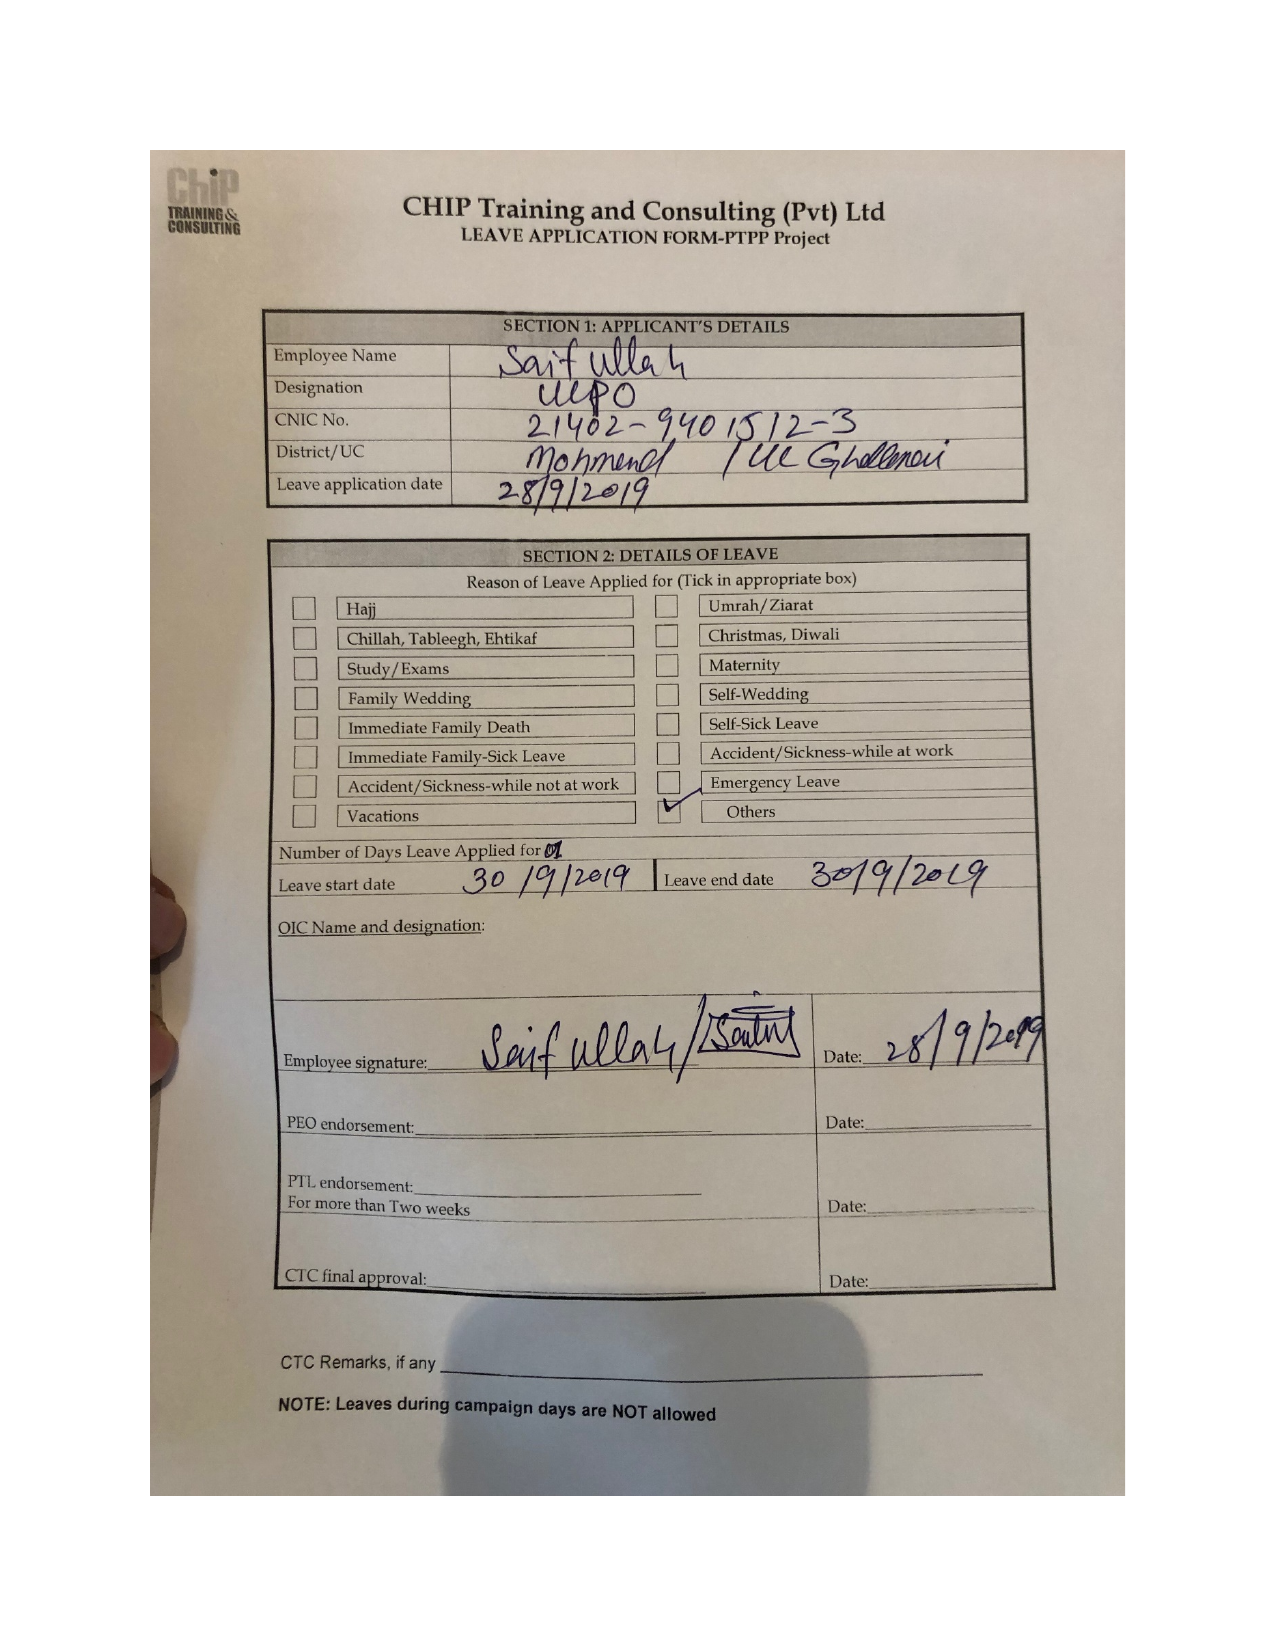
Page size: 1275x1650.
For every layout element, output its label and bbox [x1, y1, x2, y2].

picture [150, 150, 1125, 1496]
